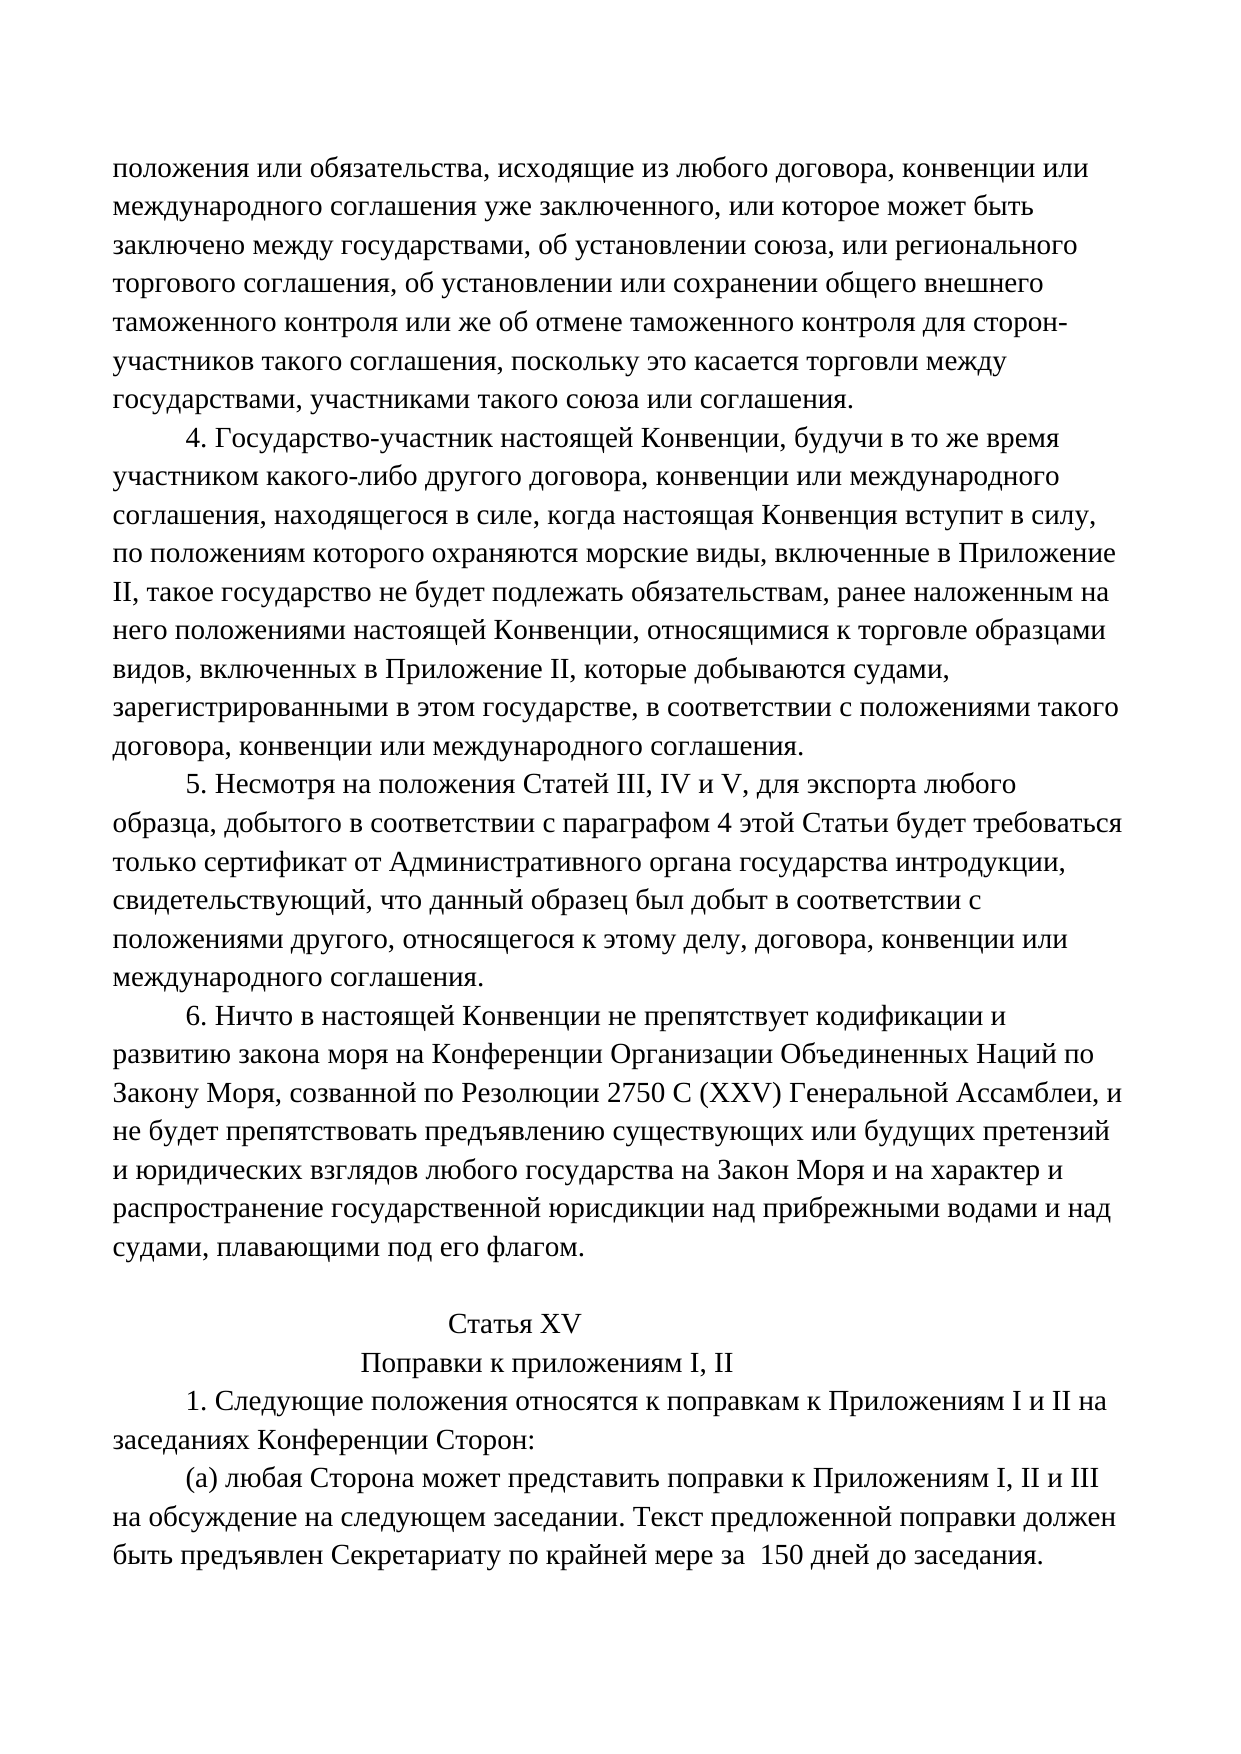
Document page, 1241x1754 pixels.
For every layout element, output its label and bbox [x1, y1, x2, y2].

text [112, 150, 1128, 1571]
